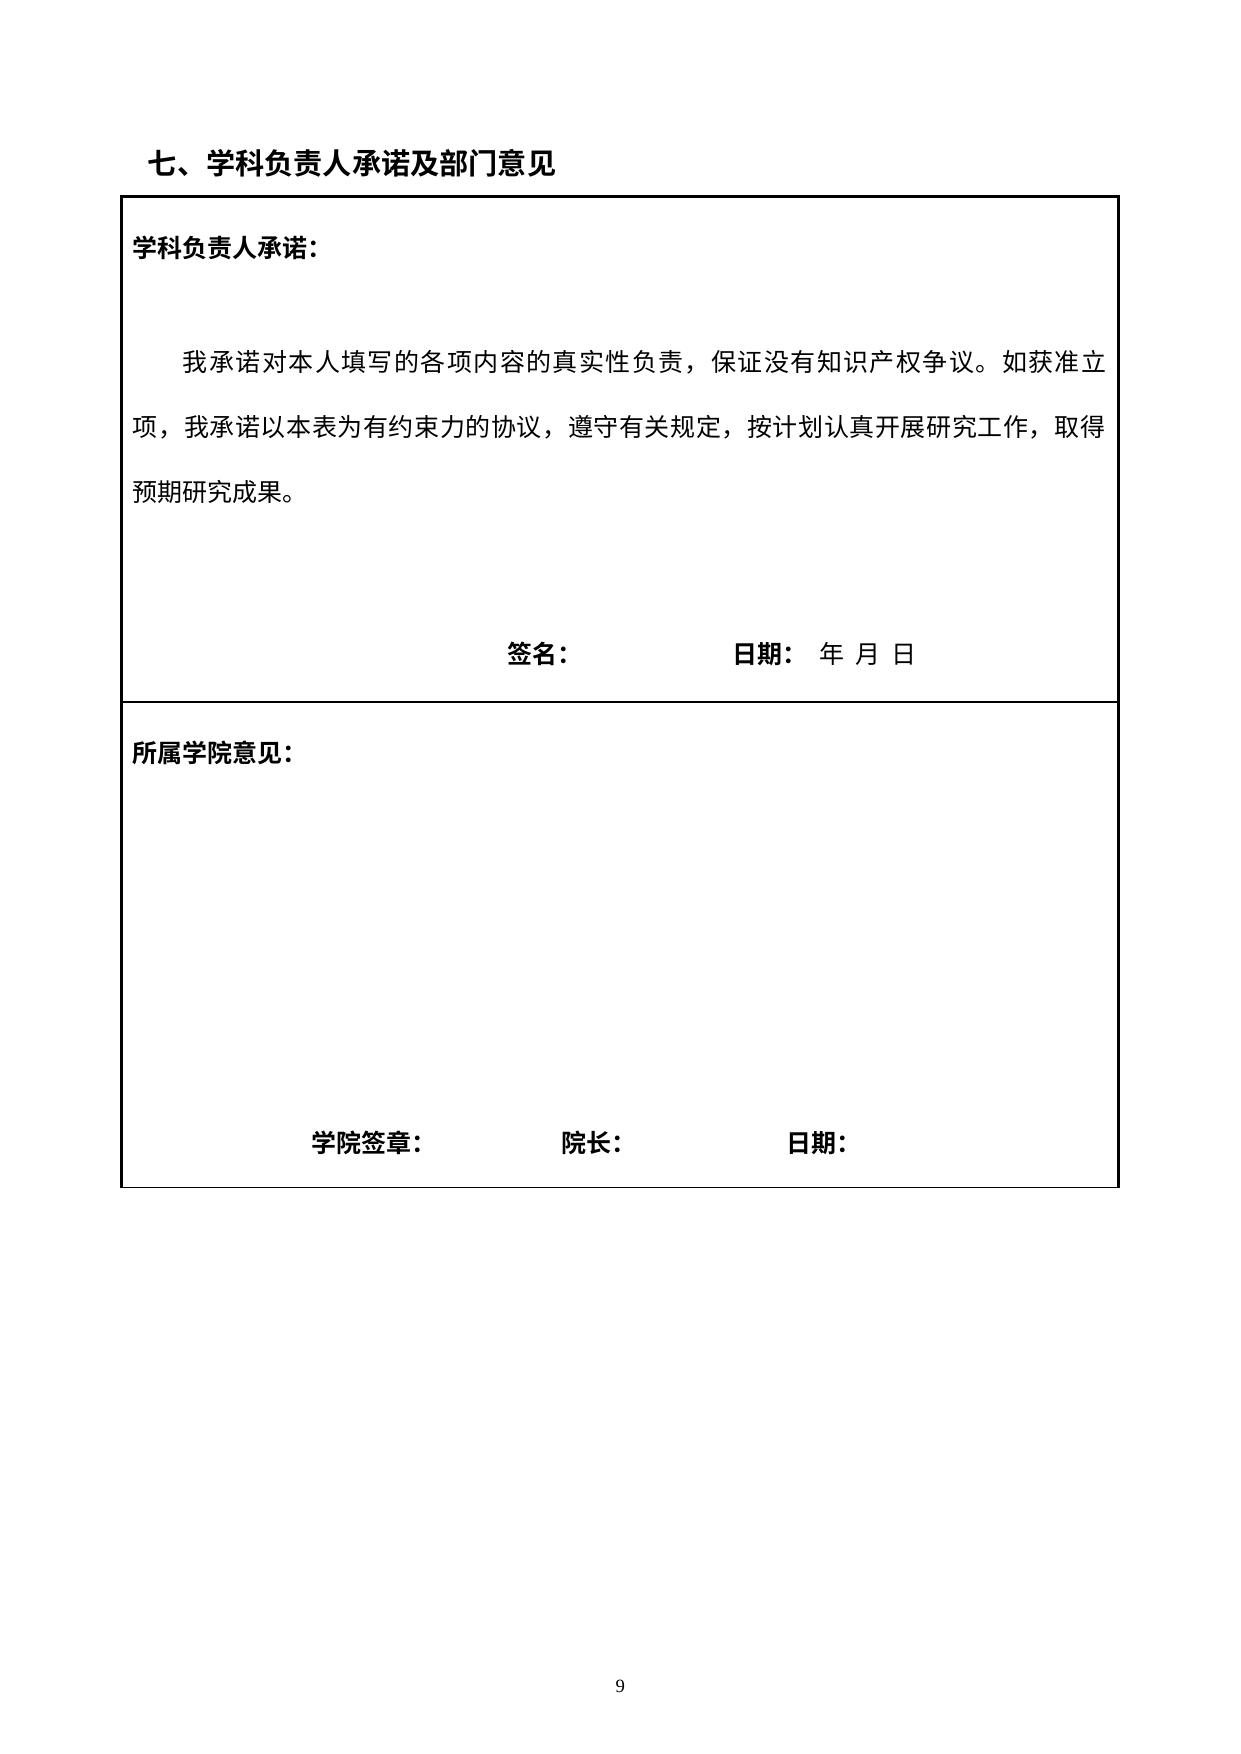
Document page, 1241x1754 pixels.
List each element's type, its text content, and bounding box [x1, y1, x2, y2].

table_cell 所属学院意见： 学院签章： 院长： 日期： [123, 703, 1117, 1187]
table_header 学科负责人承诺： 我承诺对本人填写的各项内容的真实性负责，保证没有知识产权争议。如获准立项，我承诺以本表为有约束力的协议，遵守有关规定，按计划认真开展研究工作，取得预期研究成果。 签名： 日期： 年 月 日 [123, 198, 1117, 701]
text 七、学科负责人承诺及部门意见 [148, 129, 1092, 194]
